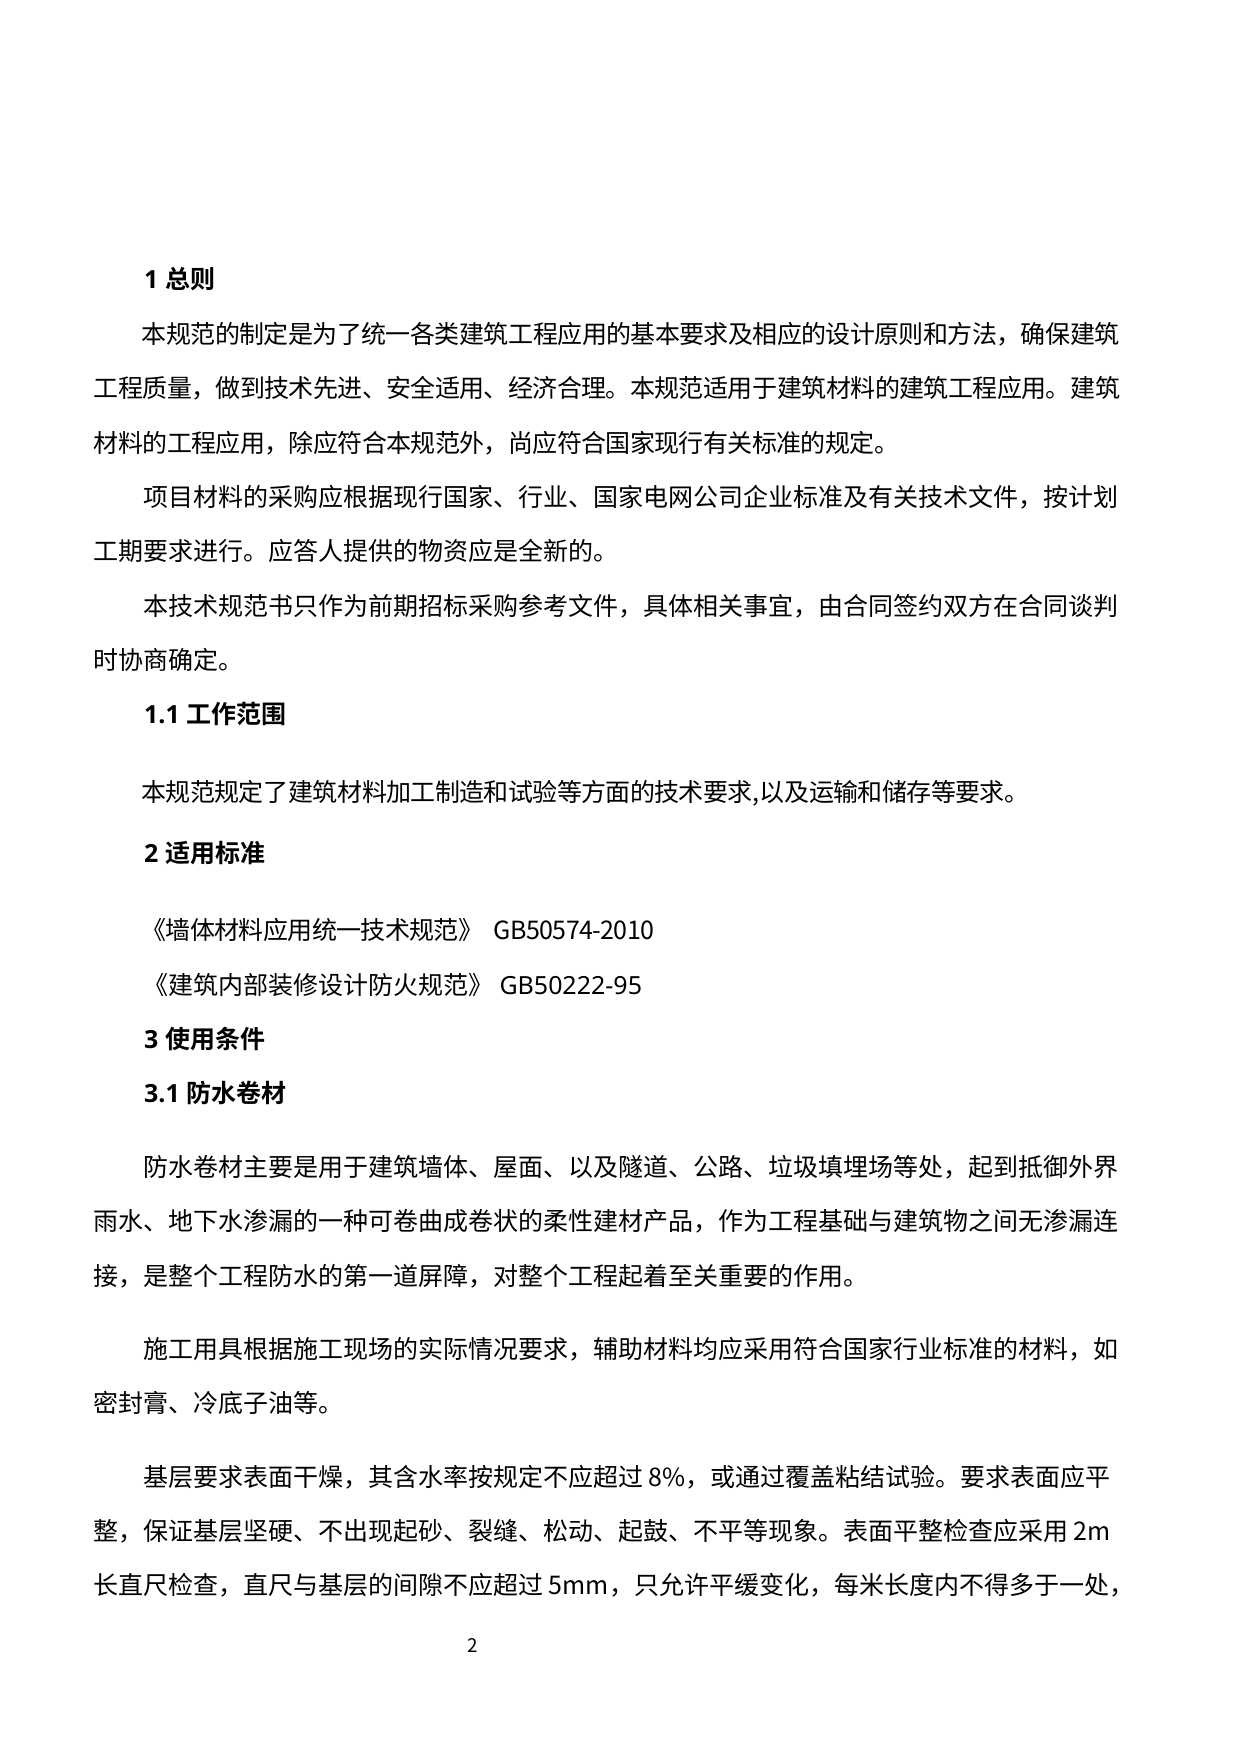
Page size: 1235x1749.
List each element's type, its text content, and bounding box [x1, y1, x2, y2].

subtitle 《建筑内部装修设计防火规范》 GB50222-95 [94, 965, 1141, 1001]
text 本规范规定了建筑材料加工制造和试验等方面的技术要求,以及运输和储存等要求。 [94, 772, 1047, 808]
list 1.1 工作范围 [94, 695, 1141, 731]
text 施工用具根据施工现场的实际情况要求，辅助材料均应采用符合国家行业标准的材料，如密封膏、冷底子油等。 [94, 1329, 1141, 1420]
subtitle 3 使用条件 [94, 1019, 1141, 1056]
subtitle 2 适用标准 [94, 833, 1141, 870]
list 3.1 防水卷材 [94, 1074, 1141, 1110]
subtitle 1 总则 [94, 260, 1141, 296]
text 本技术规范书只作为前期招标采购参考文件，具体相关事宜，由合同签约双方在合同谈判时协商确定。 [94, 586, 1141, 677]
text 防水卷材主要是用于建筑墙体、屋面、以及隧道、公路、垃圾填埋场等处，起到抵御外界雨水、地下水渗漏的一种可卷曲成卷状的柔性建材产品，作为工程基础与建筑物之间无渗漏连接，是整个工程防水的第一道屏障，对整个工程起着至关重要的作用。 [94, 1147, 1141, 1292]
subtitle 项目材料的采购应根据现行国家、行业、国家电网公司企业标准及有关技术文件，按计划工期要求进行。应答人提供的物资应是全新的。 [94, 477, 1141, 568]
text 《墙体材料应用统一技术规范》 GB50574-2010 [94, 911, 1047, 947]
list 本规范的制定是为了统一各类建筑工程应用的基本要求及相应的设计原则和方法，确保建筑工程质量，做到技术先进、安全适用、经济合理。本规范适用于建筑材料的建筑工程应用。建筑材料的工程应用，除应符合本规范外，尚应符合国家现行有关标准的规定。 [94, 314, 1141, 459]
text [94, 1457, 1141, 1602]
